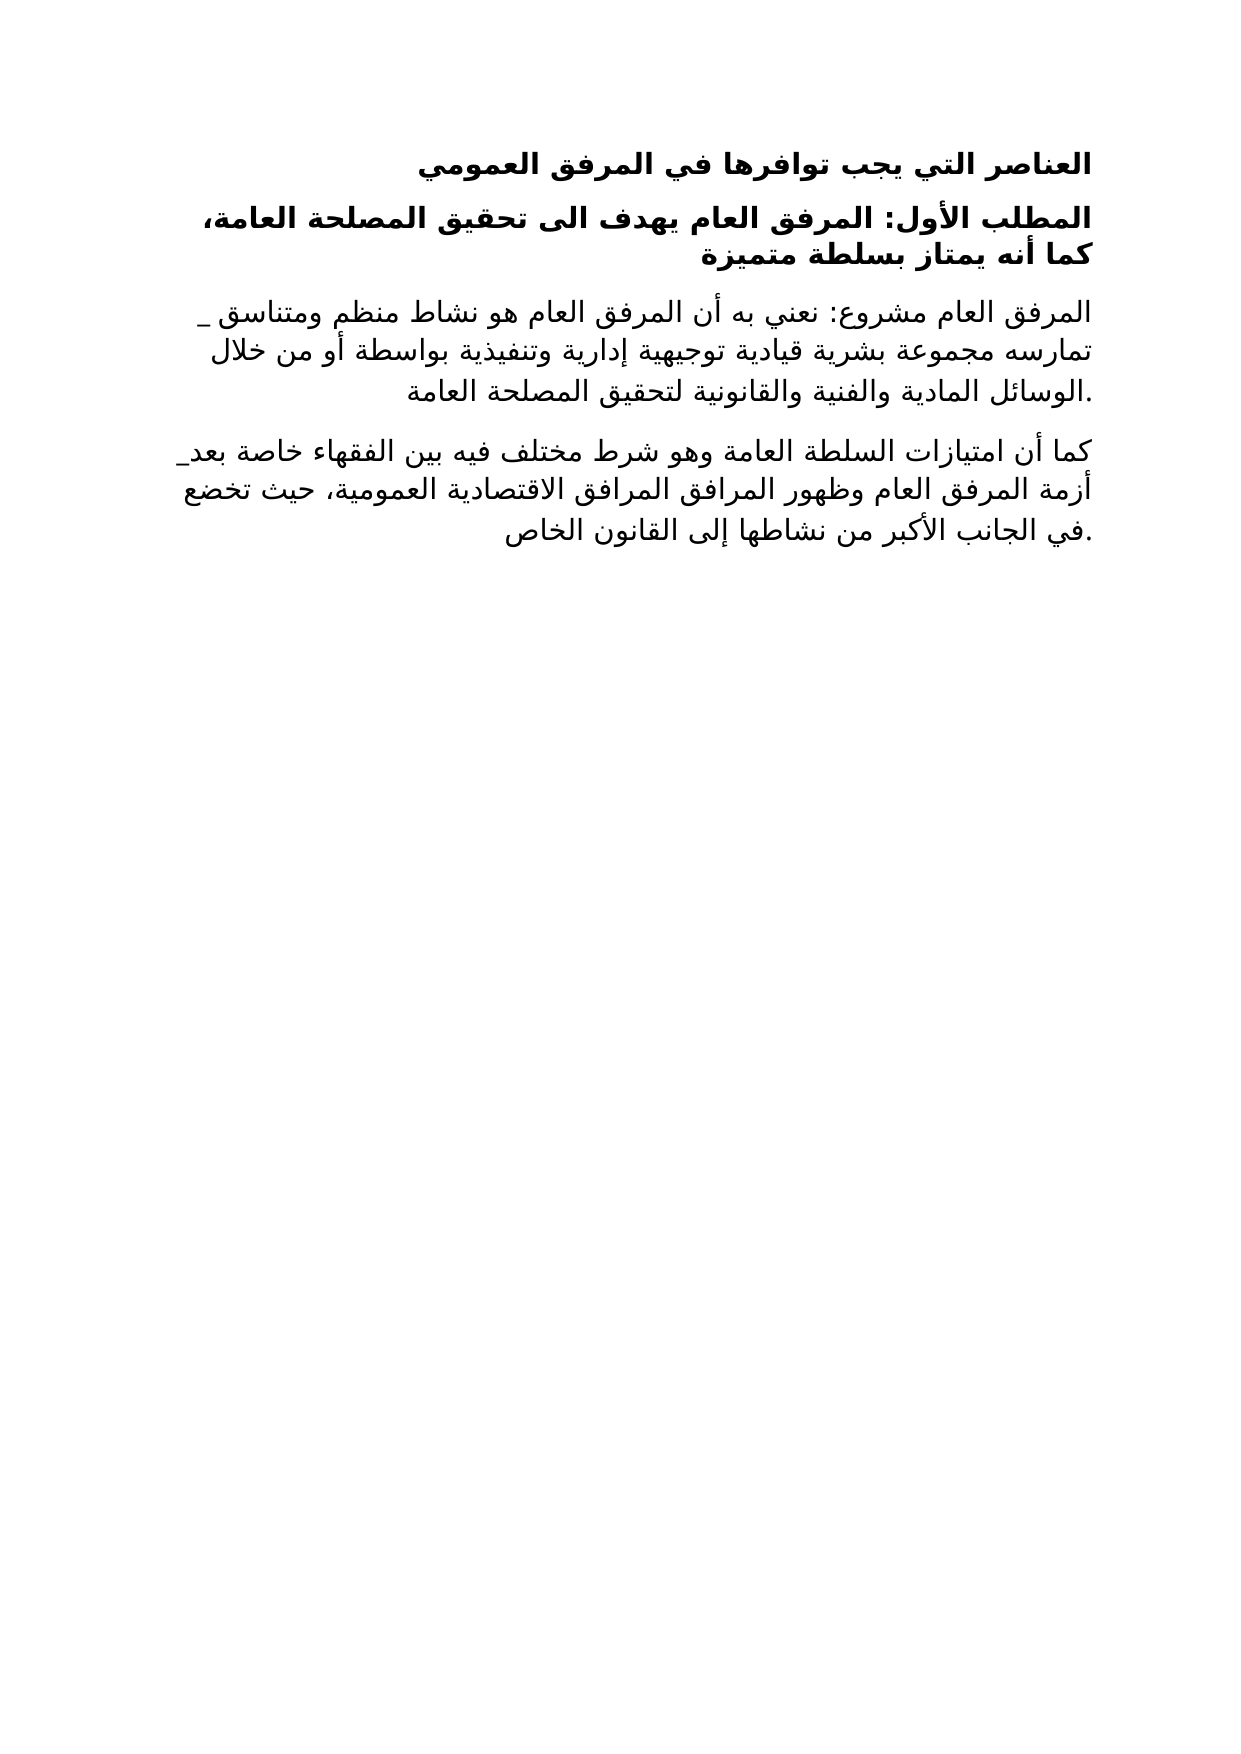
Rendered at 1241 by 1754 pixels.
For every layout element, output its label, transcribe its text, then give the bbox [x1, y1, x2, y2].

text العناصر التي يجب توافرها في المرفق العمومي [148, 148, 1093, 182]
text _ المرفق العام مشروع: نعني به أن المرفق العام هو نشاط منظم ومتناسق تمارسه مجموعة بشرية قيادية توجيهية إدارية وتنفيذية بواسطة أو من خلال الوسائل المادية والفنية والقانونية لتحقيق المصلحة العامة. [148, 291, 1093, 410]
text المطلب الأول: المرفق العام يهدف الى تحقيق المصلحة العامة، كما أنه يمتاز بسلطة متميزة [148, 201, 1093, 272]
text _كما أن امتيازات السلطة العامة وهو شرط مختلف فيه بين الفقهاء خاصة بعد أزمة المرفق العام وظهور المرافق المرافق الاقتصادية العمومية، حيث تخضع في الجانب الأكبر من نشاطها إلى القانون الخاص. [148, 430, 1093, 549]
